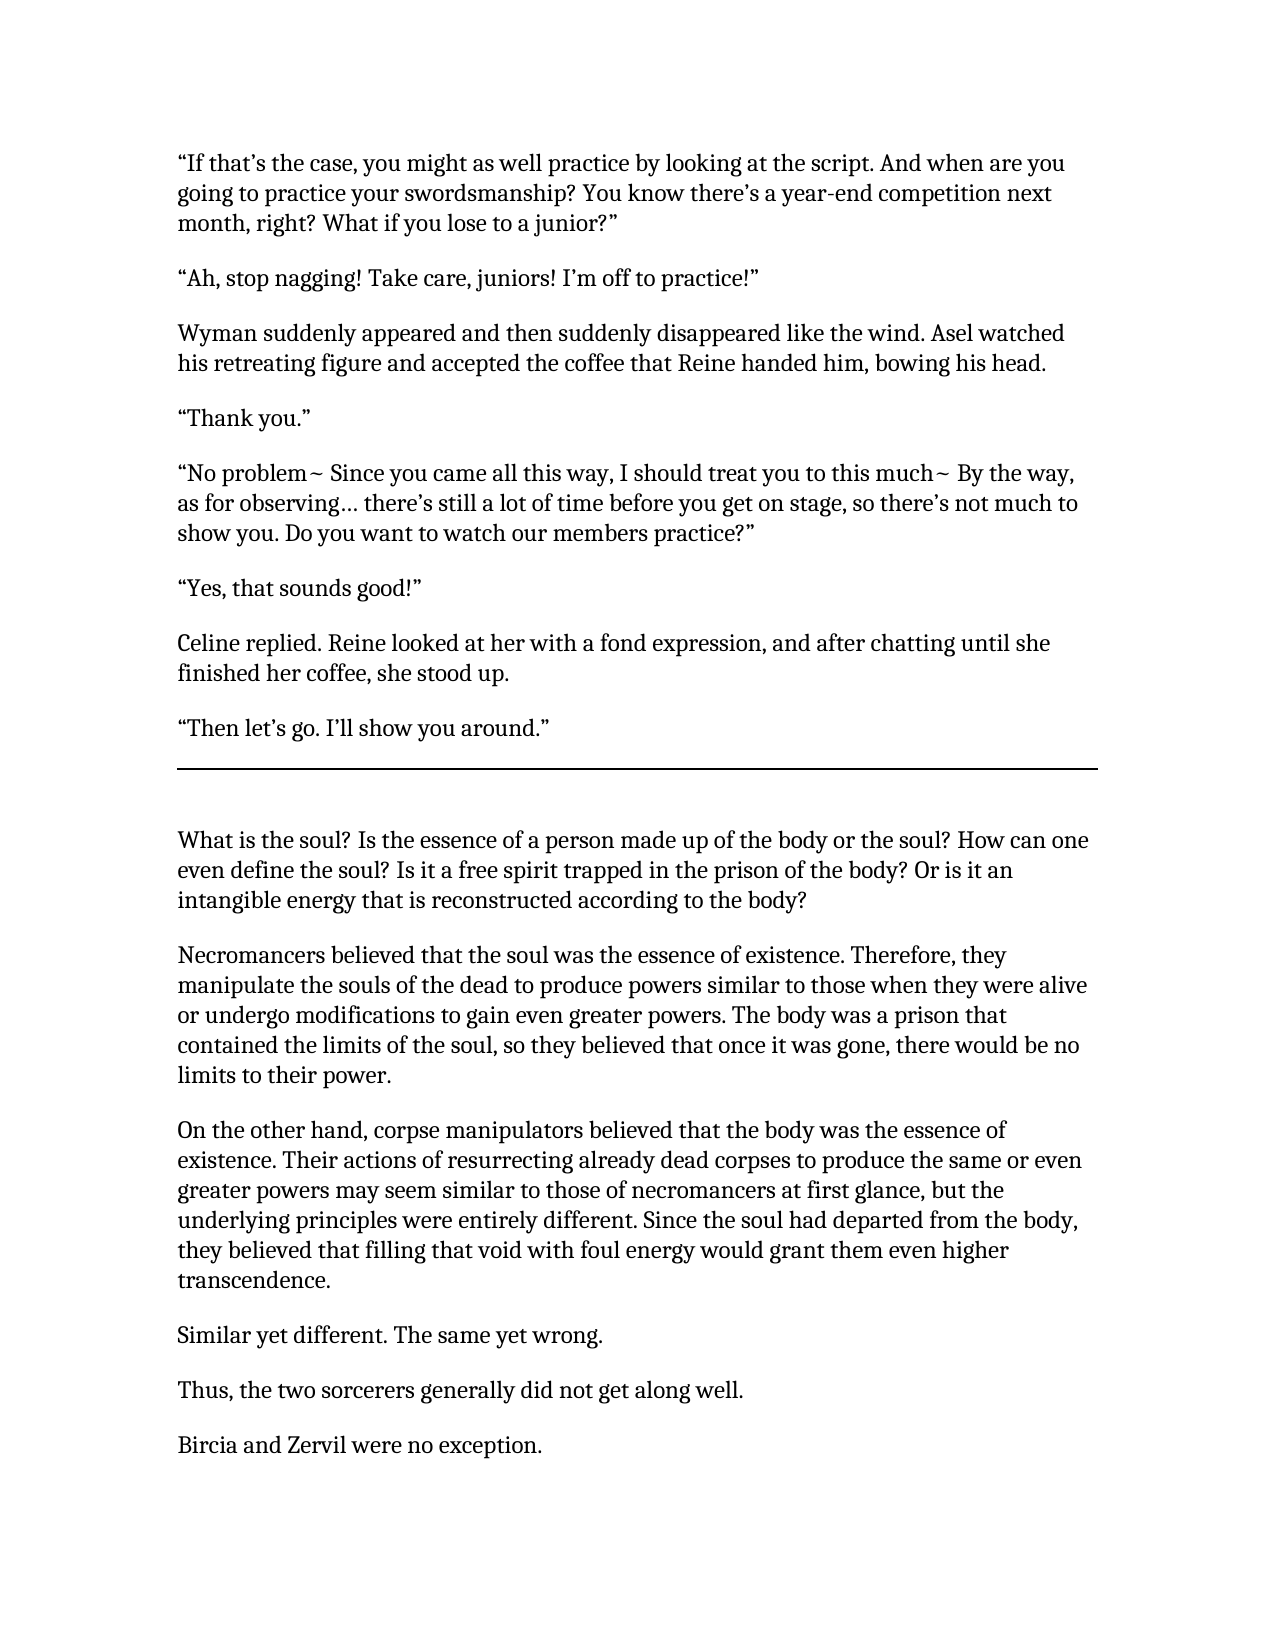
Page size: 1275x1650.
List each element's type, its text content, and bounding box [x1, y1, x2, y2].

text “Thank you.” [177, 403, 1098, 433]
text “Ah, stop nagging! Take care, juniors! I’m off to practice!” [177, 263, 1098, 293]
text “No problem~ Since you came all this way, I should treat you to this much~ By the way, as for observing… there’s still a lot of time before you get on stage, so there’s not much to show you. Do you want to watch our members practice?” [177, 458, 1098, 548]
text Necromancers believed that the soul was the essence of existence. Therefore, they manipulate the souls of the dead to produce powers similar to those when they were alive or undergo modifications to gain even greater powers. The body was a prison that contained the limits of the soul, so they believed that once it was gone, there would be no limits to their power. [177, 940, 1098, 1090]
text Similar yet different. The same yet wrong. [177, 1320, 1098, 1350]
text Bircia and Zervil were no exception. [177, 1430, 1098, 1460]
text “Yes, that sounds good!” [177, 573, 1098, 603]
text Thus, the two sorcerers generally did not get along well. [177, 1375, 1098, 1405]
text What is the soul? Is the essence of a person made up of the body or the soul? How can one even define the soul? Is it a free spirit trapped in the prison of the body? Or is it an intangible energy that is reconstructed according to the body? [177, 825, 1098, 915]
text Celine replied. Reine looked at her with a fond expression, and after chatting until she finished her coffee, she stood up. [177, 628, 1098, 688]
text “Then let’s go. I’ll show you around.” [177, 713, 1098, 743]
text Wyman suddenly appeared and then suddenly disappeared like the wind. Asel watched his retreating figure and accepted the coffee that Reine handed him, bowing his head. [177, 318, 1098, 378]
text On the other hand, corpse manipulators believed that the body was the essence of existence. Their actions of resurrecting already dead corpses to produce the same or even greater powers may seem similar to those of necromancers at first glance, but the underlying principles were entirely different. Since the soul had departed from the body, they believed that filling that void with foul energy would grant them even higher transcendence. [177, 1115, 1098, 1295]
text “If that’s the case, you might as well practice by looking at the script. And when are you going to practice your swordsmanship? You know there’s a year-end competition next month, right? What if you lose to a junior?” [177, 148, 1098, 238]
